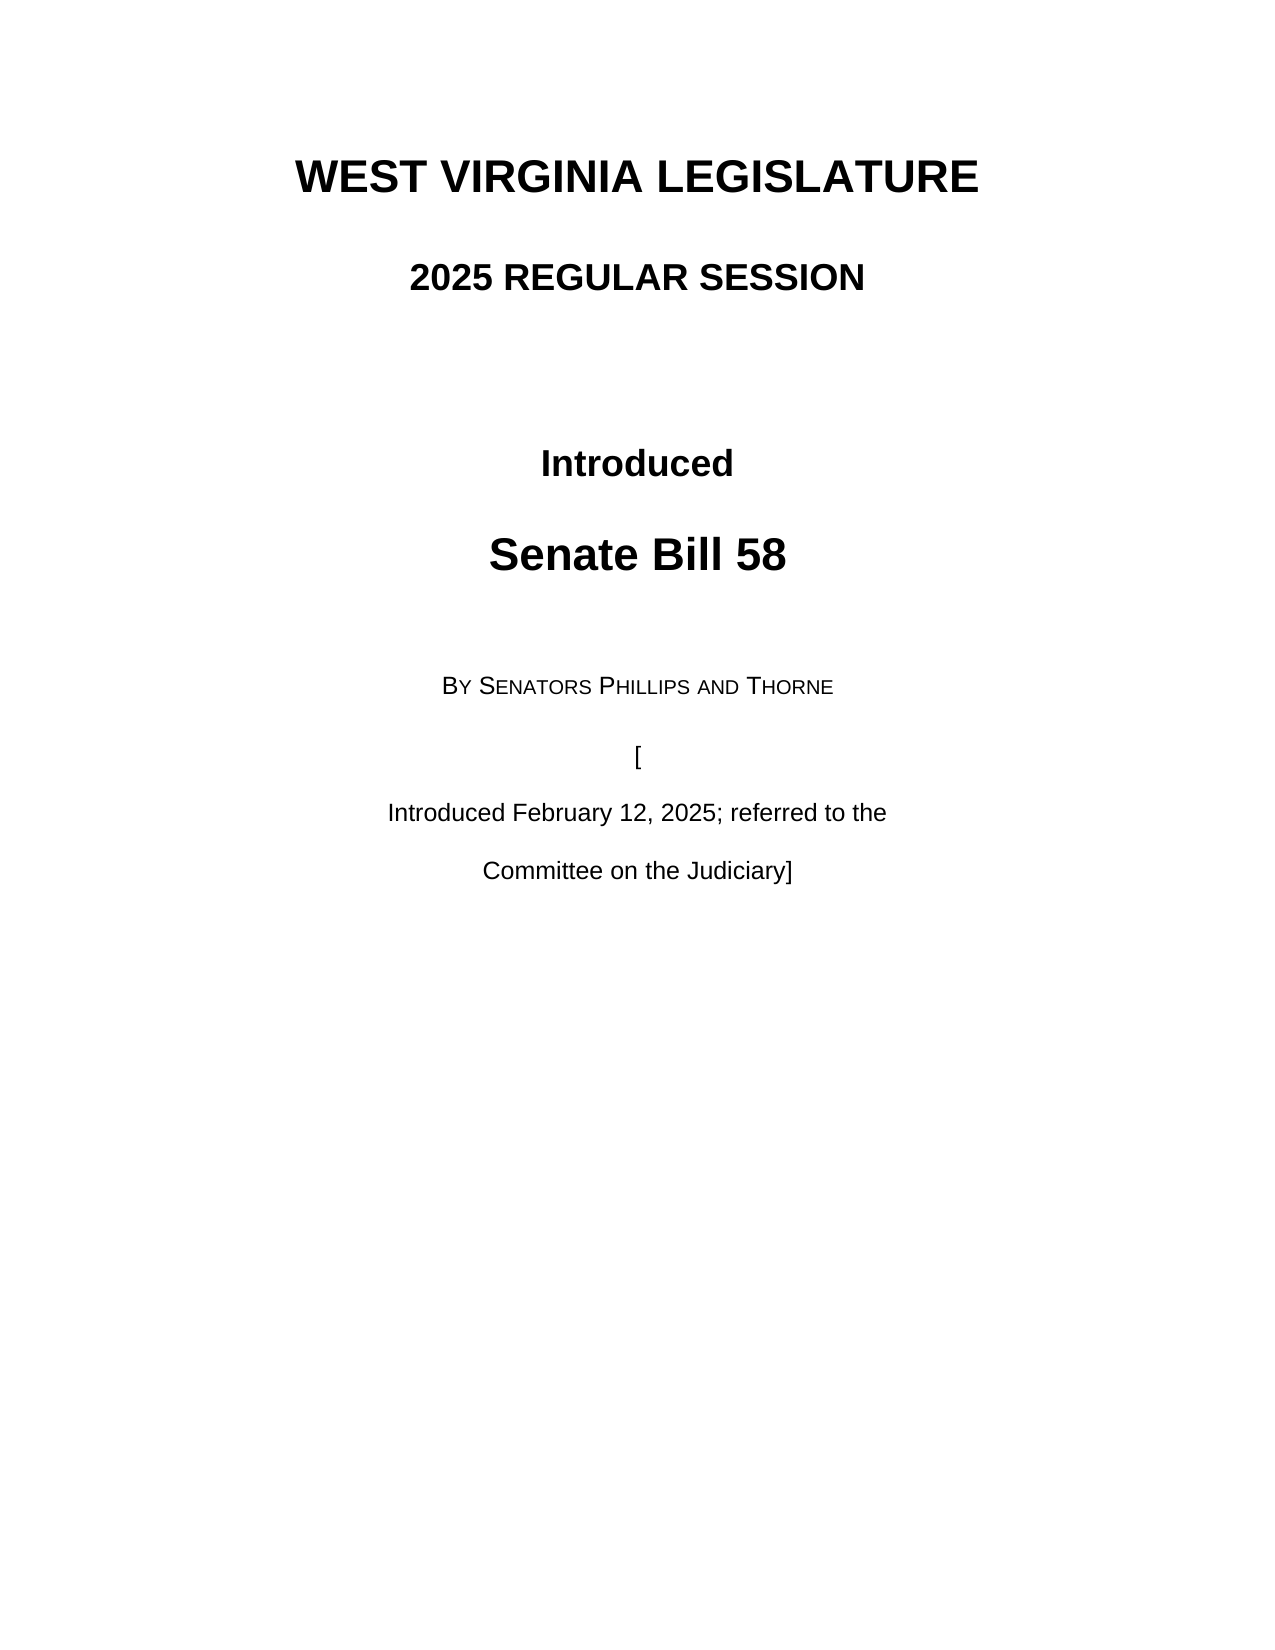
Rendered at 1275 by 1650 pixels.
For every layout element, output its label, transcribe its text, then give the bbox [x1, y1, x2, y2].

text [the Judiciary] [337, 741, 937, 884]
text By [337, 671, 937, 699]
title WEST VIRGINIA LEGISLATURE [150, 150, 1125, 203]
text Bill [150, 528, 1125, 581]
title 2025 regular session [150, 255, 1125, 298]
